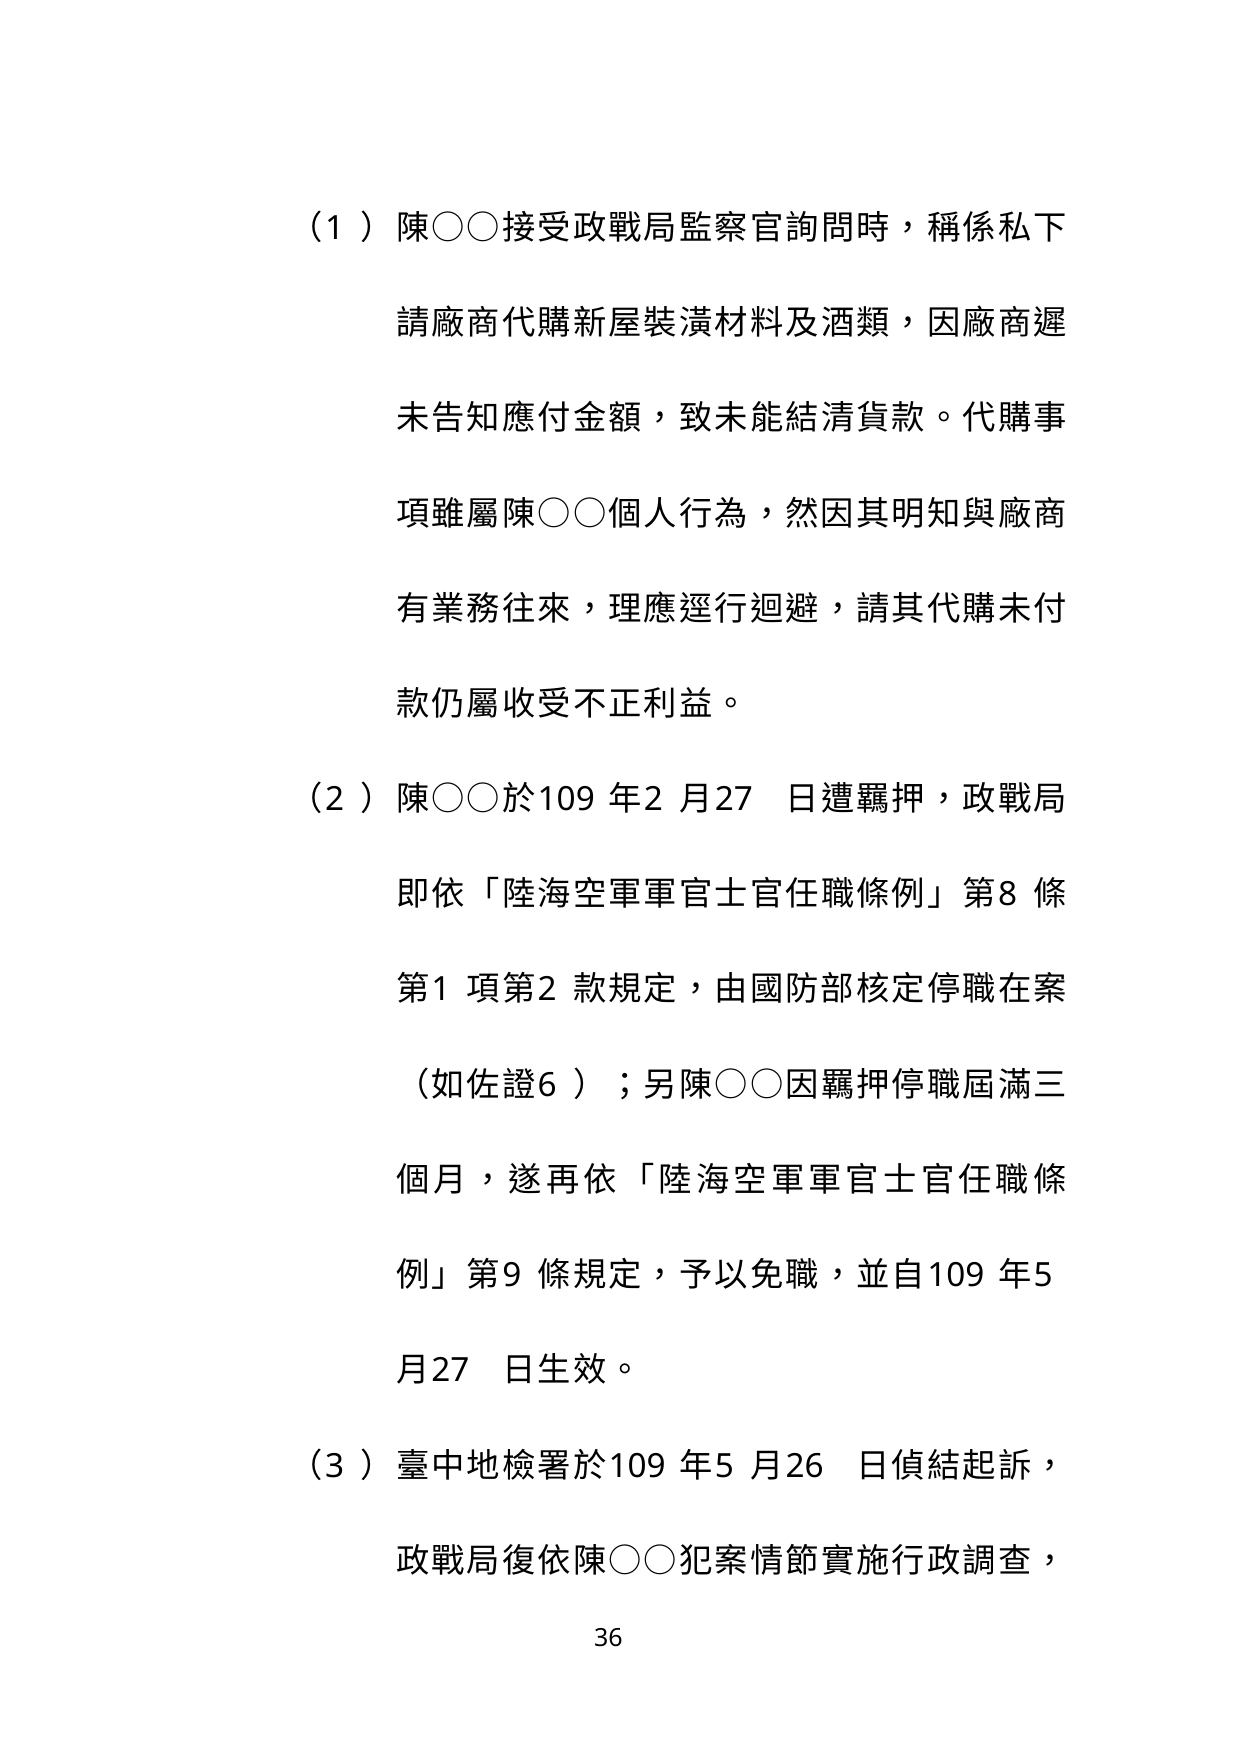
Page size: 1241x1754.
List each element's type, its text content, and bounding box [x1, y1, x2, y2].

subtitle 陳○○接受政戰局監察官詢問時，稱係私下請廠商代購新屋裝潢材料及酒類，因廠商遲未告知應付金額，致未能結清貨款。代購事項雖屬陳○○個人行為，然因其明知與廠商有業務往來，理應逕行迴避，請其代購未付款仍屬收受不正利益。 [272, 177, 1069, 748]
subtitle 臺中地檢署於109年5月26日偵結起訴，政戰局復依陳○○犯案情節實施行政調查，並於109年7月29日召開懲罰人事評議會，認陳○○私下請○○營造代購新屋裝潢材料及酒類之兩違失行為，違反「陸海空軍懲罰法」第15條第14款、「國軍人員廉政倫理須知」第4點第1項，分別各核予大過乙次處分。 [272, 1415, 1069, 1605]
subtitle 陳○○於109年2月27日遭羈押，政戰局即依「陸海空軍軍官士官任職條例」第8條第1項第2款規定，由國防部核定停職在案（如佐證6）；另陳○○因羈押停職屆滿三個月，遂再依「陸海空軍軍官士官任職條例」第9條規定，予以免職，並自109年5月27日生效。 [272, 748, 1069, 1415]
